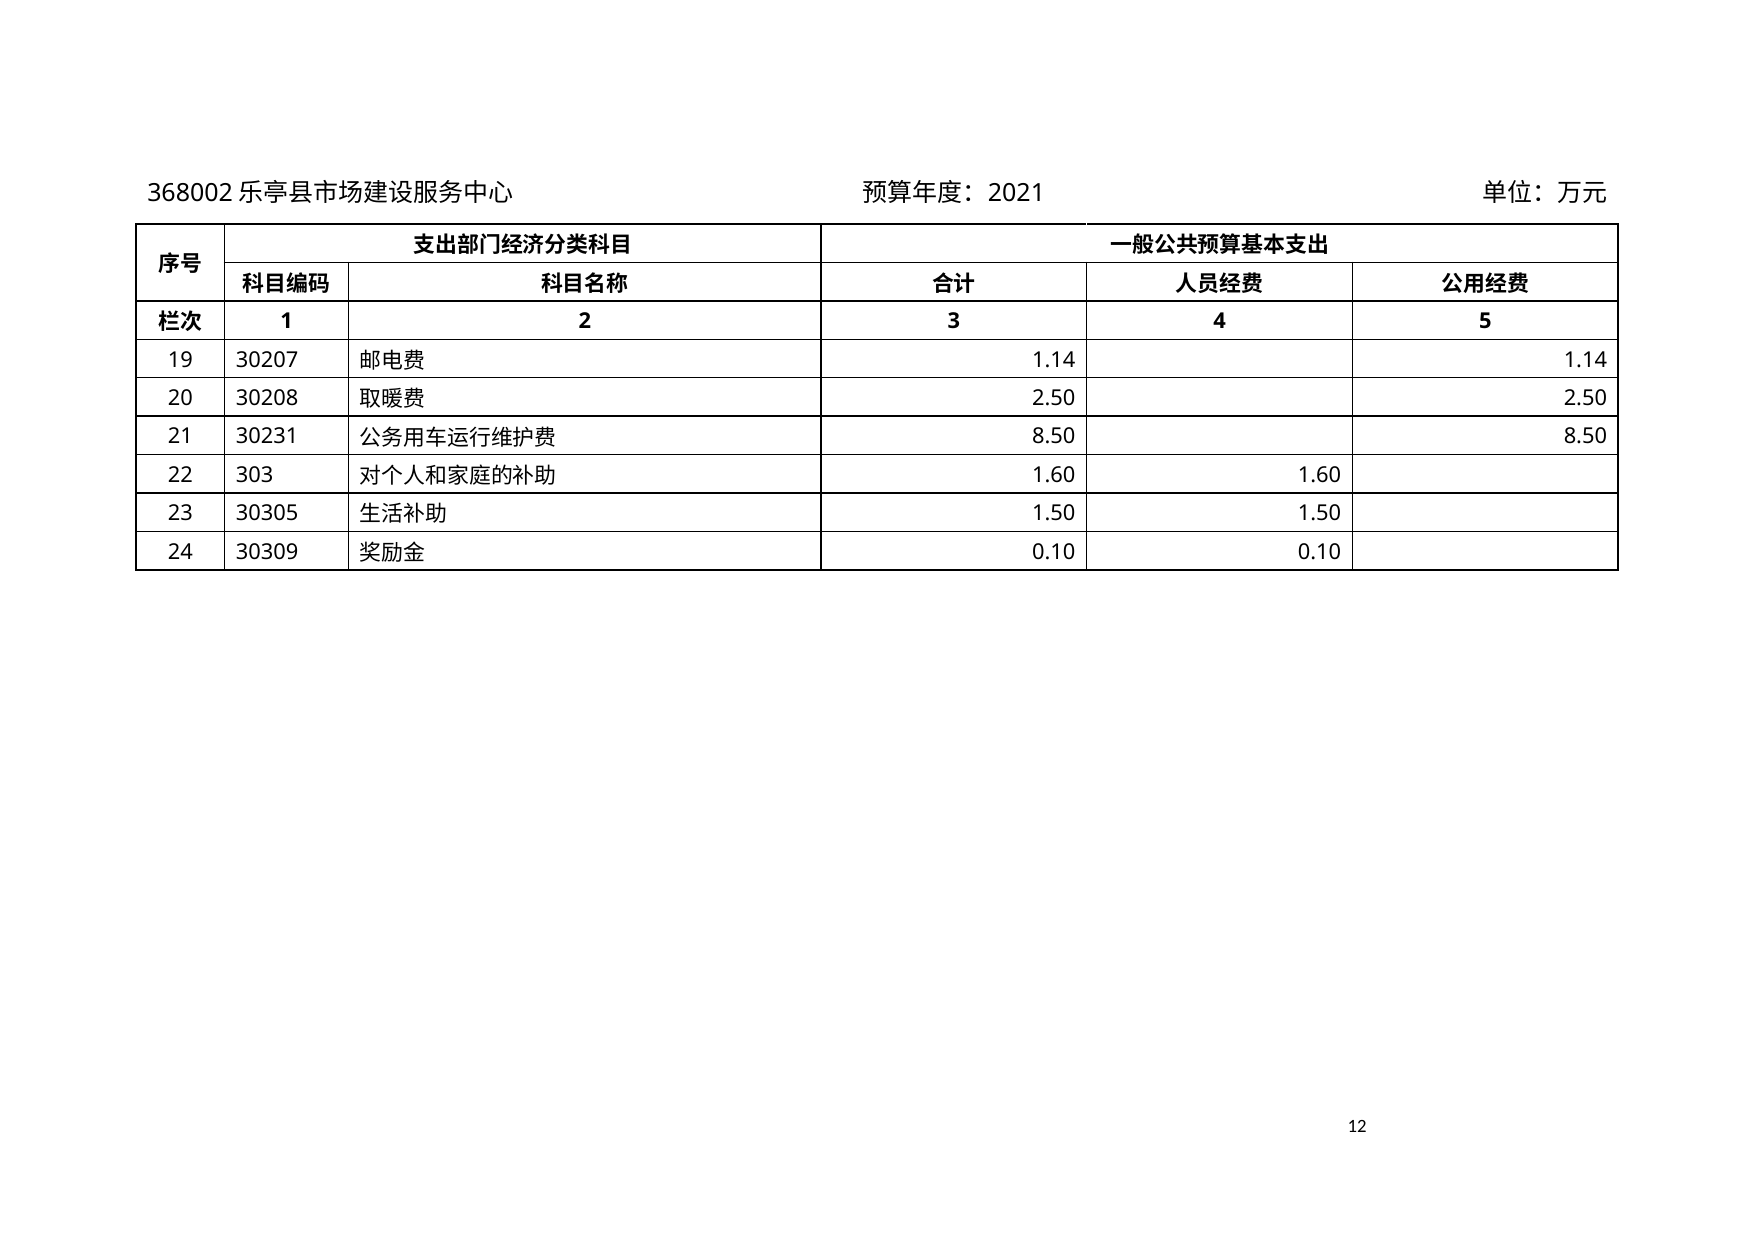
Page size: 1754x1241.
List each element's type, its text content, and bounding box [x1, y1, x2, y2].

table_cell 3 [822, 302, 1086, 338]
table_cell 1.14 [822, 340, 1086, 377]
table_cell 5 [1353, 302, 1617, 338]
table_cell [1353, 455, 1617, 492]
table_cell 邮电费 [349, 340, 820, 377]
table_cell [1353, 494, 1617, 531]
table_cell 2.50 [822, 378, 1086, 415]
table_cell 1.60 [822, 455, 1086, 492]
table_cell 合计 [822, 263, 1086, 300]
table_cell 1.14 [1353, 340, 1617, 377]
table_cell 30207 [225, 340, 348, 377]
table_cell 303 [225, 455, 348, 492]
table_cell 公务用车运行维护费 [349, 417, 820, 454]
table_cell 19 [137, 340, 224, 377]
table_cell 对个人和家庭的补助 [349, 455, 820, 492]
table_cell 21 [137, 417, 224, 454]
table_cell 1.60 [1087, 455, 1352, 492]
table_cell 1.50 [1087, 494, 1352, 531]
table_cell 人员经费 [1087, 263, 1352, 300]
table_cell 1 [225, 302, 348, 338]
table_cell 23 [137, 494, 224, 531]
table_header 预算年度：2021 [822, 158, 1086, 223]
table_cell 8.50 [822, 417, 1086, 454]
table_cell [1353, 532, 1617, 569]
table_cell 20 [137, 378, 224, 415]
table_cell 公用经费 [1353, 263, 1617, 300]
table_cell 取暖费 [349, 378, 820, 415]
table_cell 8.50 [1353, 417, 1617, 454]
table_header 368002乐亭县市场建设服务中心 [137, 158, 820, 223]
table_cell 2 [349, 302, 820, 338]
table_cell 栏次 [137, 302, 224, 338]
table_cell 24 [137, 532, 224, 569]
table_cell 科目编码 [225, 263, 348, 300]
table_cell 2.50 [1353, 378, 1617, 415]
table_cell 30208 [225, 378, 348, 415]
table_cell 1.50 [822, 494, 1086, 531]
table_cell 4 [1087, 302, 1352, 338]
table_cell 序号 [137, 225, 224, 300]
table_cell 支出部门经济分类科目 [225, 225, 820, 262]
table_cell 奖励金 [349, 532, 820, 569]
table_cell 22 [137, 455, 224, 492]
table_cell 30231 [225, 417, 348, 454]
table_cell 0.10 [822, 532, 1086, 569]
table_cell 30305 [225, 494, 348, 531]
table_cell 0.10 [1087, 532, 1352, 569]
table_cell 30309 [225, 532, 348, 569]
table_cell [1087, 378, 1352, 415]
table_cell [1087, 417, 1352, 454]
table_cell [1087, 340, 1352, 377]
table_cell 生活补助 [349, 494, 820, 531]
table_cell 一般公共预算基本支出 [822, 225, 1617, 262]
table_header 单位：万元 [1087, 158, 1617, 223]
table_cell 科目名称 [349, 263, 820, 300]
